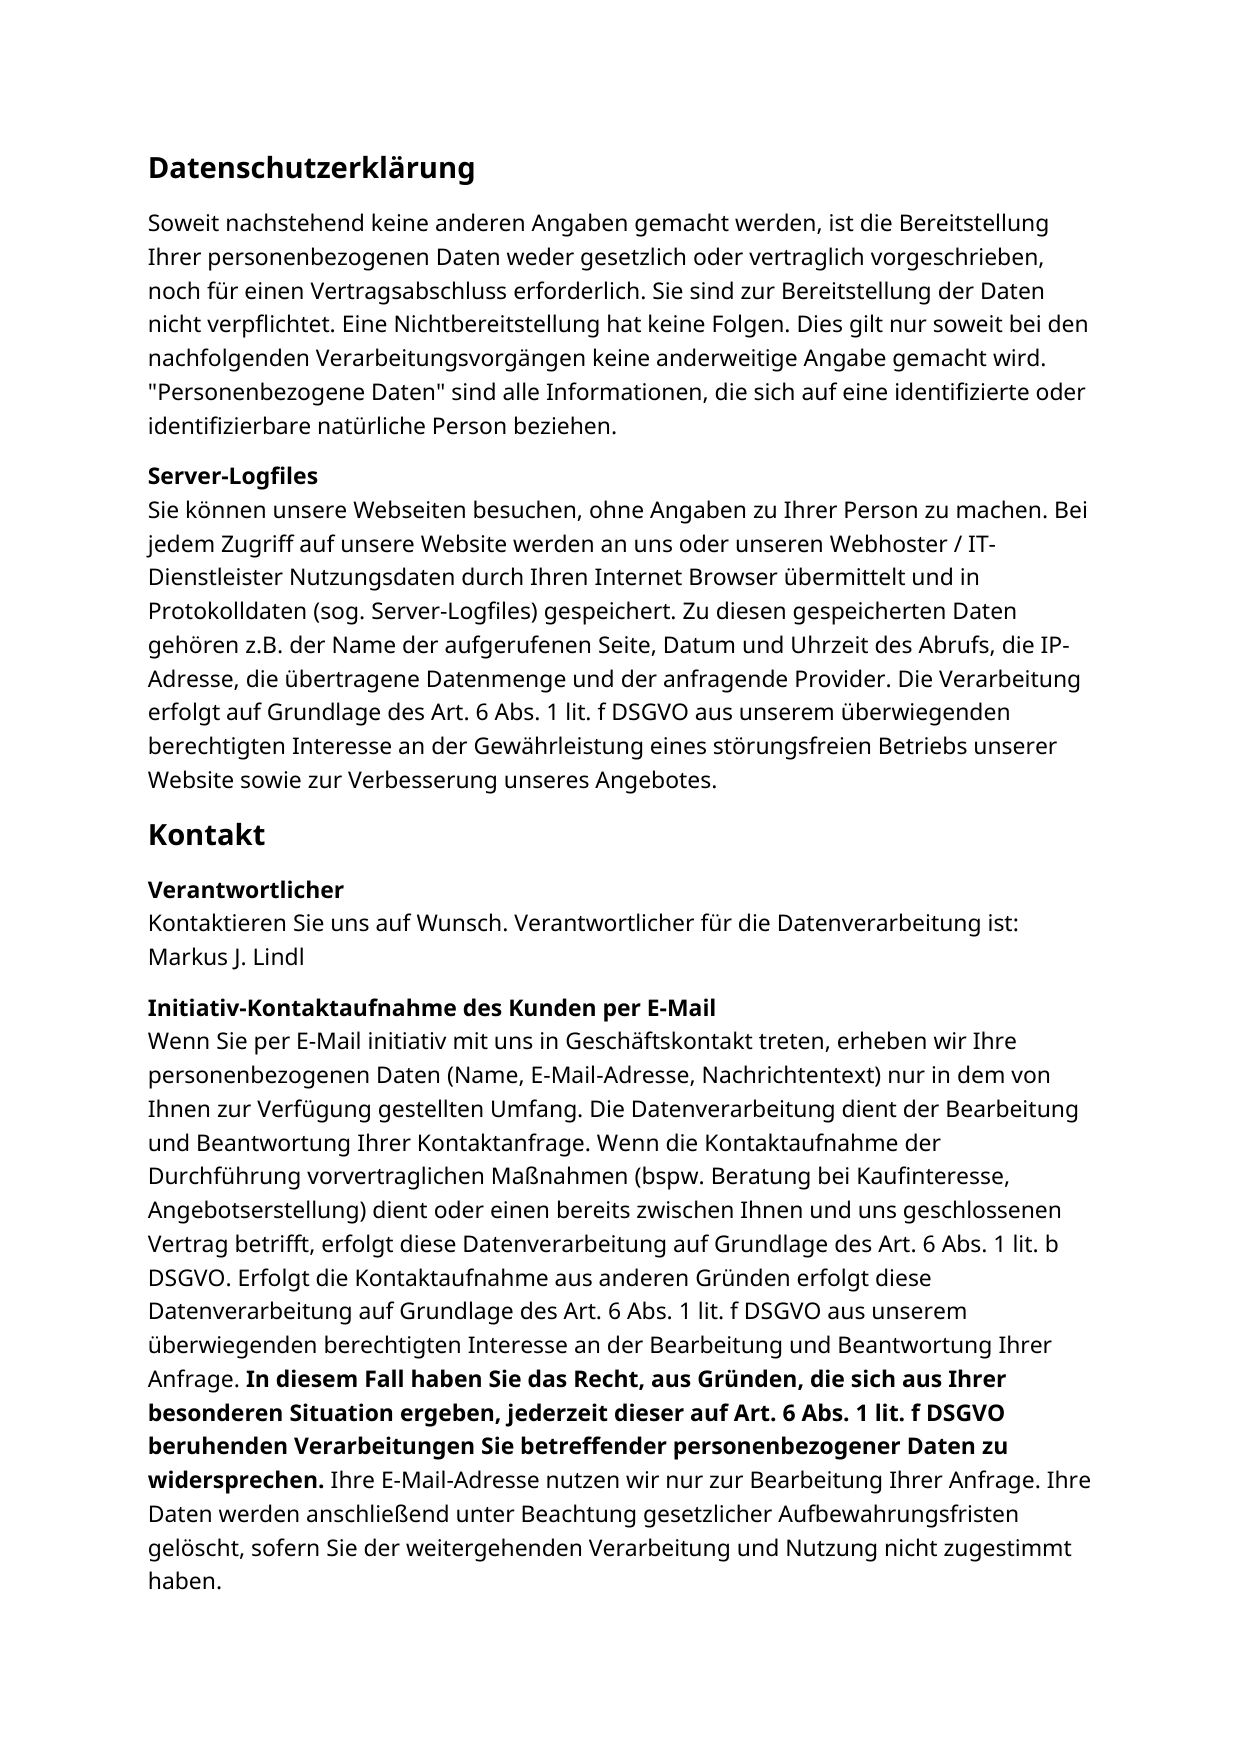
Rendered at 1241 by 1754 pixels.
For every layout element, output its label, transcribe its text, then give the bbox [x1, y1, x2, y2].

text Kontakt [148, 814, 1093, 854]
text Initiativ-Kontaktaufnahme des Kunden per E-Mail Wenn Sie per E-Mail initiativ mit uns in Geschäftskontakt treten, erheben wir Ihre personenbezogenen Daten (Name, E-Mail-Adresse, Nachrichtentext) nur in dem von Ihnen zur Verfügung gestellten Umfang. Die Datenverarbeitung dient der Bearbeitung und Beantwortung Ihrer Kontaktanfrage. Wenn die Kontaktaufnahme der Durchführung vorvertraglichen Maßnahmen (bspw. Beratung bei Kaufinteresse, Angebotserstellung) dient oder einen bereits zwischen Ihnen und uns geschlossenen Vertrag betrifft, erfolgt diese Datenverarbeitung auf Grundlage des Art. 6 Abs. 1 lit. b DSGVO. Erfolgt die Kontaktaufnahme aus anderen Gründen erfolgt diese Datenverarbeitung auf Grundlage des Art. 6 Abs. 1 lit. f DSGVO aus unserem überwiegenden berechtigten Interesse an der Bearbeitung und Beantwortung Ihrer Anfrage. In diesem Fall haben Sie das Recht, aus Gründen, die sich aus Ihrer besonderen Situation ergeben, jederzeit dieser auf Art. 6 Abs. 1 lit. f DSGVO beruhenden Verarbeitungen Sie betreffender personenbezogener Daten zu widersprechen. Ihre E-Mail-Adresse nutzen wir nur zur Bearbeitung Ihrer Anfrage. Ihre Daten werden anschließend unter Beachtung gesetzlicher Aufbewahrungsfristen gelöscht, sofern Sie der weitergehenden Verarbeitung und Nutzung nicht zugestimmt haben. [148, 992, 1093, 1627]
text Soweit nachstehend keine anderen Angaben gemacht werden, ist die Bereitstellung Ihrer personenbezogenen Daten weder gesetzlich oder vertraglich vorgeschrieben, noch für einen Vertragsabschluss erforderlich. Sie sind zur Bereitstellung der Daten nicht verpflichtet. Eine Nichtbereitstellung hat keine Folgen. Dies gilt nur soweit bei den nachfolgenden Verarbeitungsvorgängen keine anderweitige Angabe gemacht wird. "Personenbezogene Daten" sind alle Informationen, die sich auf eine identifizierte oder identifizierbare natürliche Person beziehen. [148, 207, 1093, 441]
text Server-Logfiles Sie können unsere Webseiten besuchen, ohne Angaben zu Ihrer Person zu machen. Bei jedem Zugriff auf unsere Website werden an uns oder unseren Webhoster / IT-Dienstleister Nutzungsdaten durch Ihren Internet Browser übermittelt und in Protokolldaten (sog. Server-Logfiles) gespeichert. Zu diesen gespeicherten Daten gehören z.B. der Name der aufgerufenen Seite, Datum und Uhrzeit des Abrufs, die IP-Adresse, die übertragene Datenmenge und der anfragende Provider. Die Verarbeitung erfolgt auf Grundlage des Art. 6 Abs. 1 lit. f DSGVO aus unserem überwiegenden berechtigten Interesse an der Gewährleistung eines störungsfreien Betriebs unserer Website sowie zur Verbesserung unseres Angebotes. [148, 460, 1093, 795]
text Datenschutzerklärung [148, 148, 1093, 187]
text Verantwortlicher Kontaktieren Sie uns auf Wunsch. Verantwortlicher für die Datenverarbeitung ist: Markus J. Lindl [148, 874, 1093, 972]
